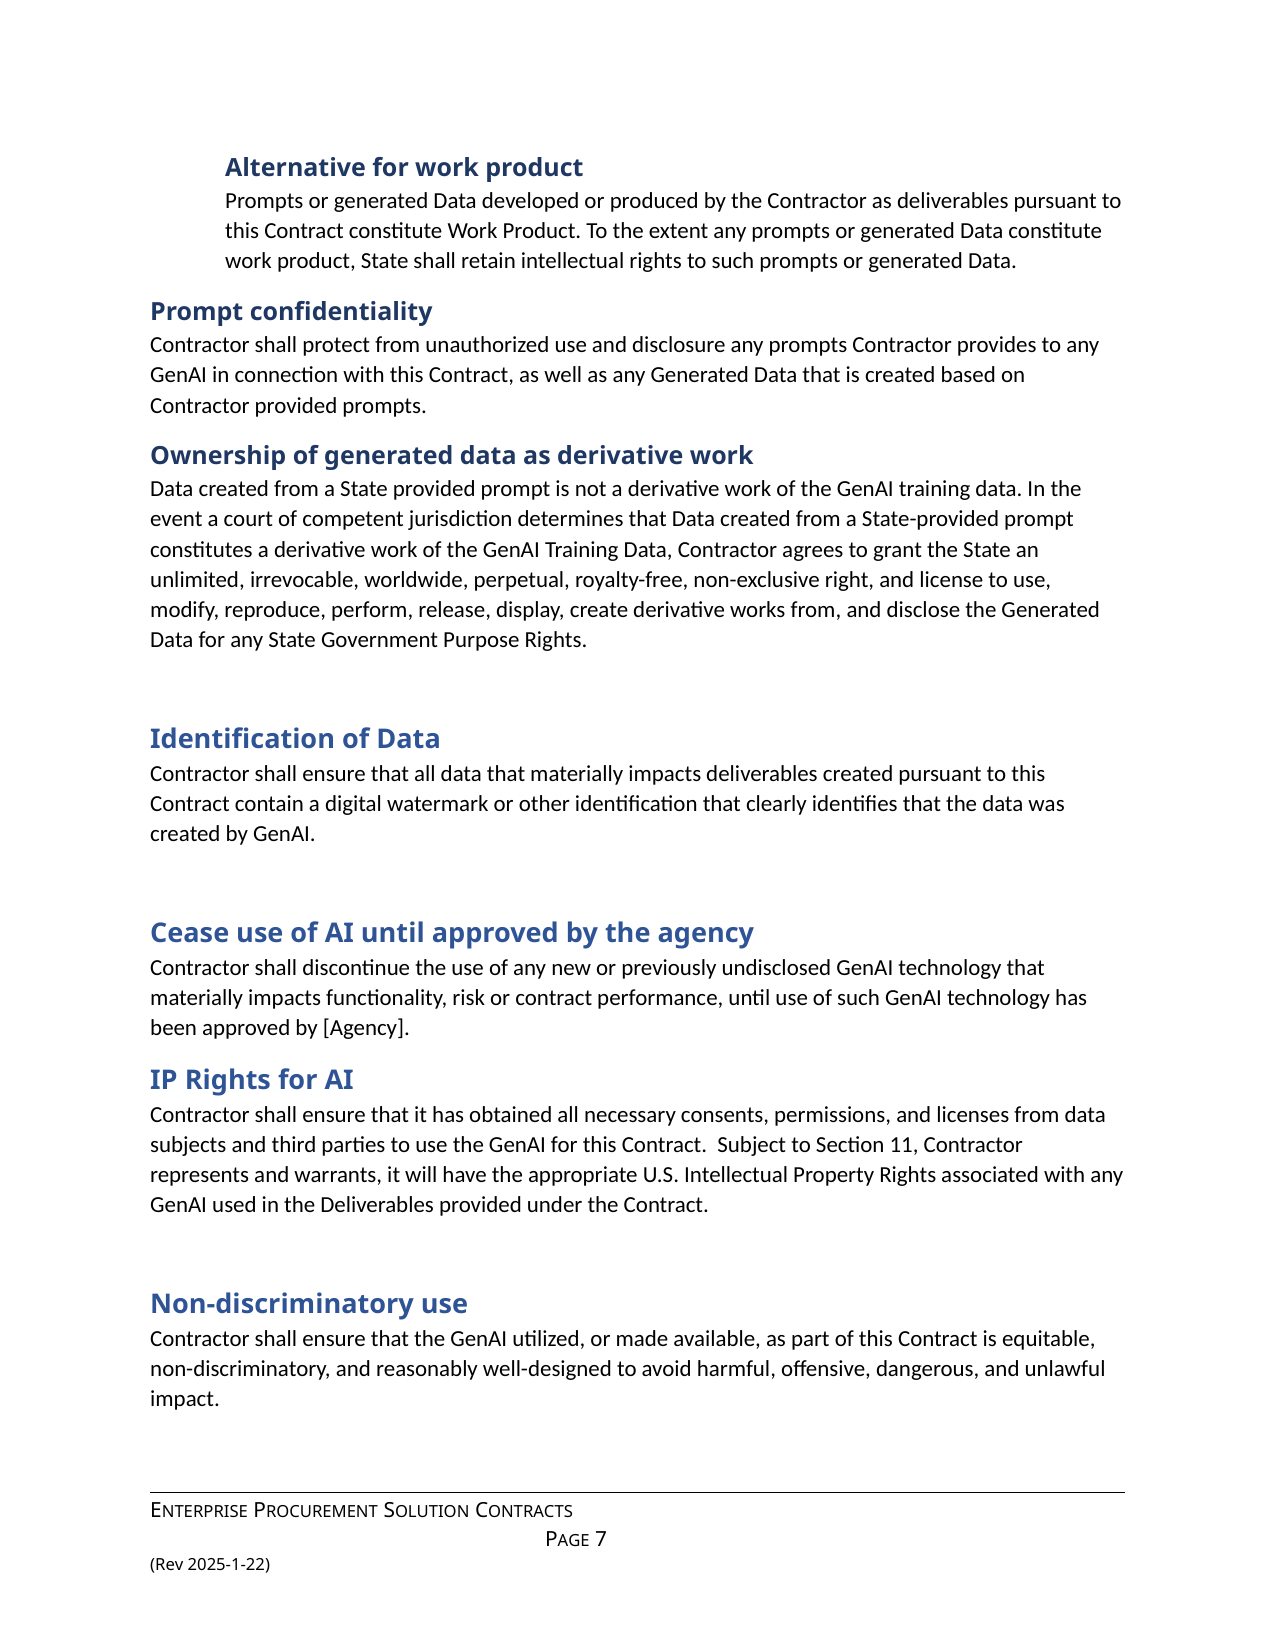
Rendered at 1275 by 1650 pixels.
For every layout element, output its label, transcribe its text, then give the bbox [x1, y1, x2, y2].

text Contractor shall discontinue the use of any new or previously undisclosed GenAI technology that materially impacts functionality, risk or contract performance, until use of such GenAI technology has been approved by [Agency]. [150, 953, 1125, 1041]
text Contractor shall protect from unauthorized use and disclosure any prompts Contractor provides to any GenAI in connection with this Contract, as well as any Generated Data that is created based on Contractor provided prompts. [150, 330, 1125, 419]
subtitle Ownership of generated data as derivative work [150, 438, 1125, 472]
text Contractor shall ensure that all data that materially impacts deliverables created pursuant to this Contract contain a digital watermark or other identification that clearly identifies that the data was created by GenAI. [150, 759, 1125, 847]
subtitle Cease use of AI until approved by the agency [150, 913, 1125, 950]
subtitle Non-discriminatory use [150, 1284, 1125, 1321]
text Alternative for work product Prompts or generated Data developed or produced by the Contractor as deliverables pursuant to this Contract constitute Work Product. To the extent any prompts or generated Data constitute work product, State shall retain intellectual rights to such prompts or generated Data. [225, 150, 1125, 275]
subtitle IP Rights for AI [150, 1060, 1125, 1097]
text Contractor shall ensure that the GenAI utilized, or made available, as part of this Contract is equitable, non-discriminatory, and reasonably well-designed to avoid harmful, offensive, dangerous, and unlawful impact. [150, 1324, 1125, 1413]
text Data created from a State provided prompt is not a derivative work of the GenAI training data. In the event a court of competent jurisdiction determines that Data created from a State-provided prompt constitutes a derivative work of the GenAI Training Data, Contractor agrees to grant the State an unlimited, irrevocable, worldwide, perpetual, royalty-free, non-exclusive right, and license to use, modify, reproduce, perform, release, display, create derivative works from, and disclose the Generated Data for any State Government Purpose Rights. [150, 474, 1125, 653]
subtitle Prompt confidentiality [150, 293, 1125, 328]
subtitle Identification of Data [150, 719, 1125, 756]
text Contractor shall ensure that it has obtained all necessary consents, permissions, and licenses from data subjects and third parties to use the GenAI for this Contract. Subject to Section 11, Contractor represents and warrants, it will have the appropriate U.S. Intellectual Property Rights associated with any GenAI used in the Deliverables provided under the Contract. [150, 1100, 1125, 1219]
